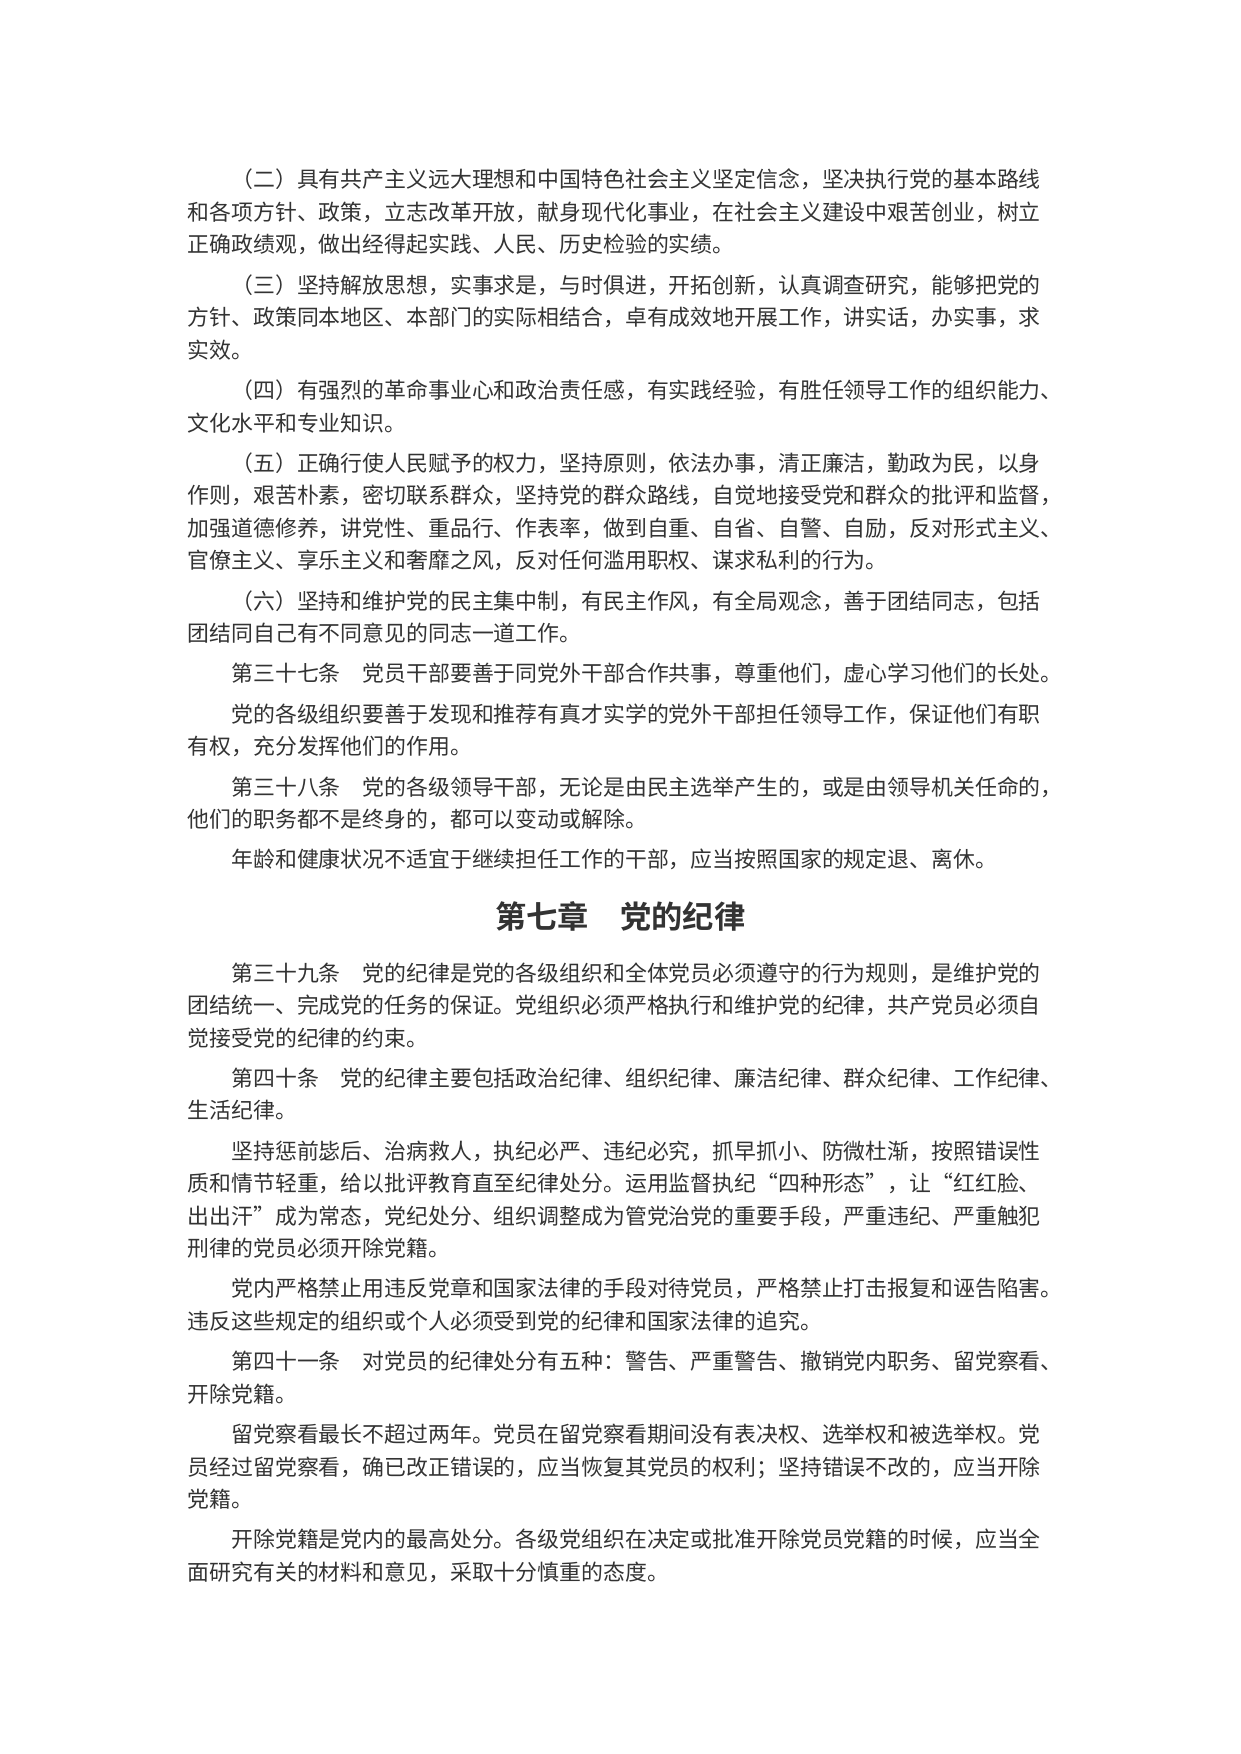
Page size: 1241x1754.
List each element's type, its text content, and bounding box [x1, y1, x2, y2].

text 党内严格禁止用违反党章和国家法律的手段对待党员，严格禁止打击报复和诬告陷害。违反这些规定的组织或个人必须受到党的纪律和国家法律的追究。 [187, 1271, 1053, 1336]
text 第七章 党的纪律 [187, 882, 1053, 947]
text 党的各级组织要善于发现和推荐有真才实学的党外干部担任领导工作，保证他们有职有权，充分发挥他们的作用。 [187, 696, 1053, 761]
text 第四十条 党的纪律主要包括政治纪律、组织纪律、廉洁纪律、群众纪律、工作纪律、生活纪律。 [187, 1060, 1053, 1125]
text （三）坚持解放思想，实事求是，与时俱进，开拓创新，认真调查研究，能够把党的方针、政策同本地区、本部门的实际相结合，卓有成效地开展工作，讲实话，办实事，求实效。 [187, 267, 1053, 365]
text 坚持惩前毖后、治病救人，执纪必严、违纪必究，抓早抓小、防微杜渐，按照错误性质和情节轻重，给以批评教育直至纪律处分。运用监督执纪“四种形态”，让“红红脸、出出汗”成为常态，党纪处分、组织调整成为管党治党的重要手段，严重违纪、严重触犯刑律的党员必须开除党籍。 [187, 1133, 1053, 1263]
text 开除党籍是党内的最高处分。各级党组织在决定或批准开除党员党籍的时候，应当全面研究有关的材料和意见，采取十分慎重的态度。 [187, 1522, 1053, 1587]
text （五）正确行使人民赋予的权力，坚持原则，依法办事，清正廉洁，勤政为民，以身作则，艰苦朴素，密切联系群众，坚持党的群众路线，自觉地接受党和群众的批评和监督，加强道德修养，讲党性、重品行、作表率，做到自重、自省、自警、自励，反对形式主义、官僚主义、享乐主义和奢靡之风，反对任何滥用职权、谋求私利的行为。 [187, 445, 1053, 575]
text （二）具有共产主义远大理想和中国特色社会主义坚定信念，坚决执行党的基本路线和各项方针、政策，立志改革开放，献身现代化事业，在社会主义建设中艰苦创业，树立正确政绩观，做出经得起实践、人民、历史检验的实绩。 [187, 162, 1053, 259]
text 第三十九条 党的纪律是党的各级组织和全体党员必须遵守的行为规则，是维护党的团结统一、完成党的任务的保证。党组织必须严格执行和维护党的纪律，共产党员必须自觉接受党的纪律的约束。 [187, 955, 1053, 1053]
text 留党察看最长不超过两年。党员在留党察看期间没有表决权、选举权和被选举权。党员经过留党察看，确已改正错误的，应当恢复其党员的权利；坚持错误不改的，应当开除党籍。 [187, 1417, 1053, 1514]
text （六）坚持和维护党的民主集中制，有民主作风，有全局观念，善于团结同志，包括团结同自己有不同意见的同志一道工作。 [187, 583, 1053, 648]
text 第四十一条 对党员的纪律处分有五种：警告、严重警告、撤销党内职务、留党察看、开除党籍。 [187, 1344, 1053, 1409]
text 第三十八条 党的各级领导干部，无论是由民主选举产生的，或是由领导机关任命的，他们的职务都不是终身的，都可以变动或解除。 [187, 769, 1053, 834]
text （四）有强烈的革命事业心和政治责任感，有实践经验，有胜任领导工作的组织能力、文化水平和专业知识。 [187, 373, 1053, 438]
text 年龄和健康状况不适宜于继续担任工作的干部，应当按照国家的规定退、离休。 [187, 842, 1053, 874]
text 第三十七条 党员干部要善于同党外干部合作共事，尊重他们，虚心学习他们的长处。 [187, 656, 1053, 688]
